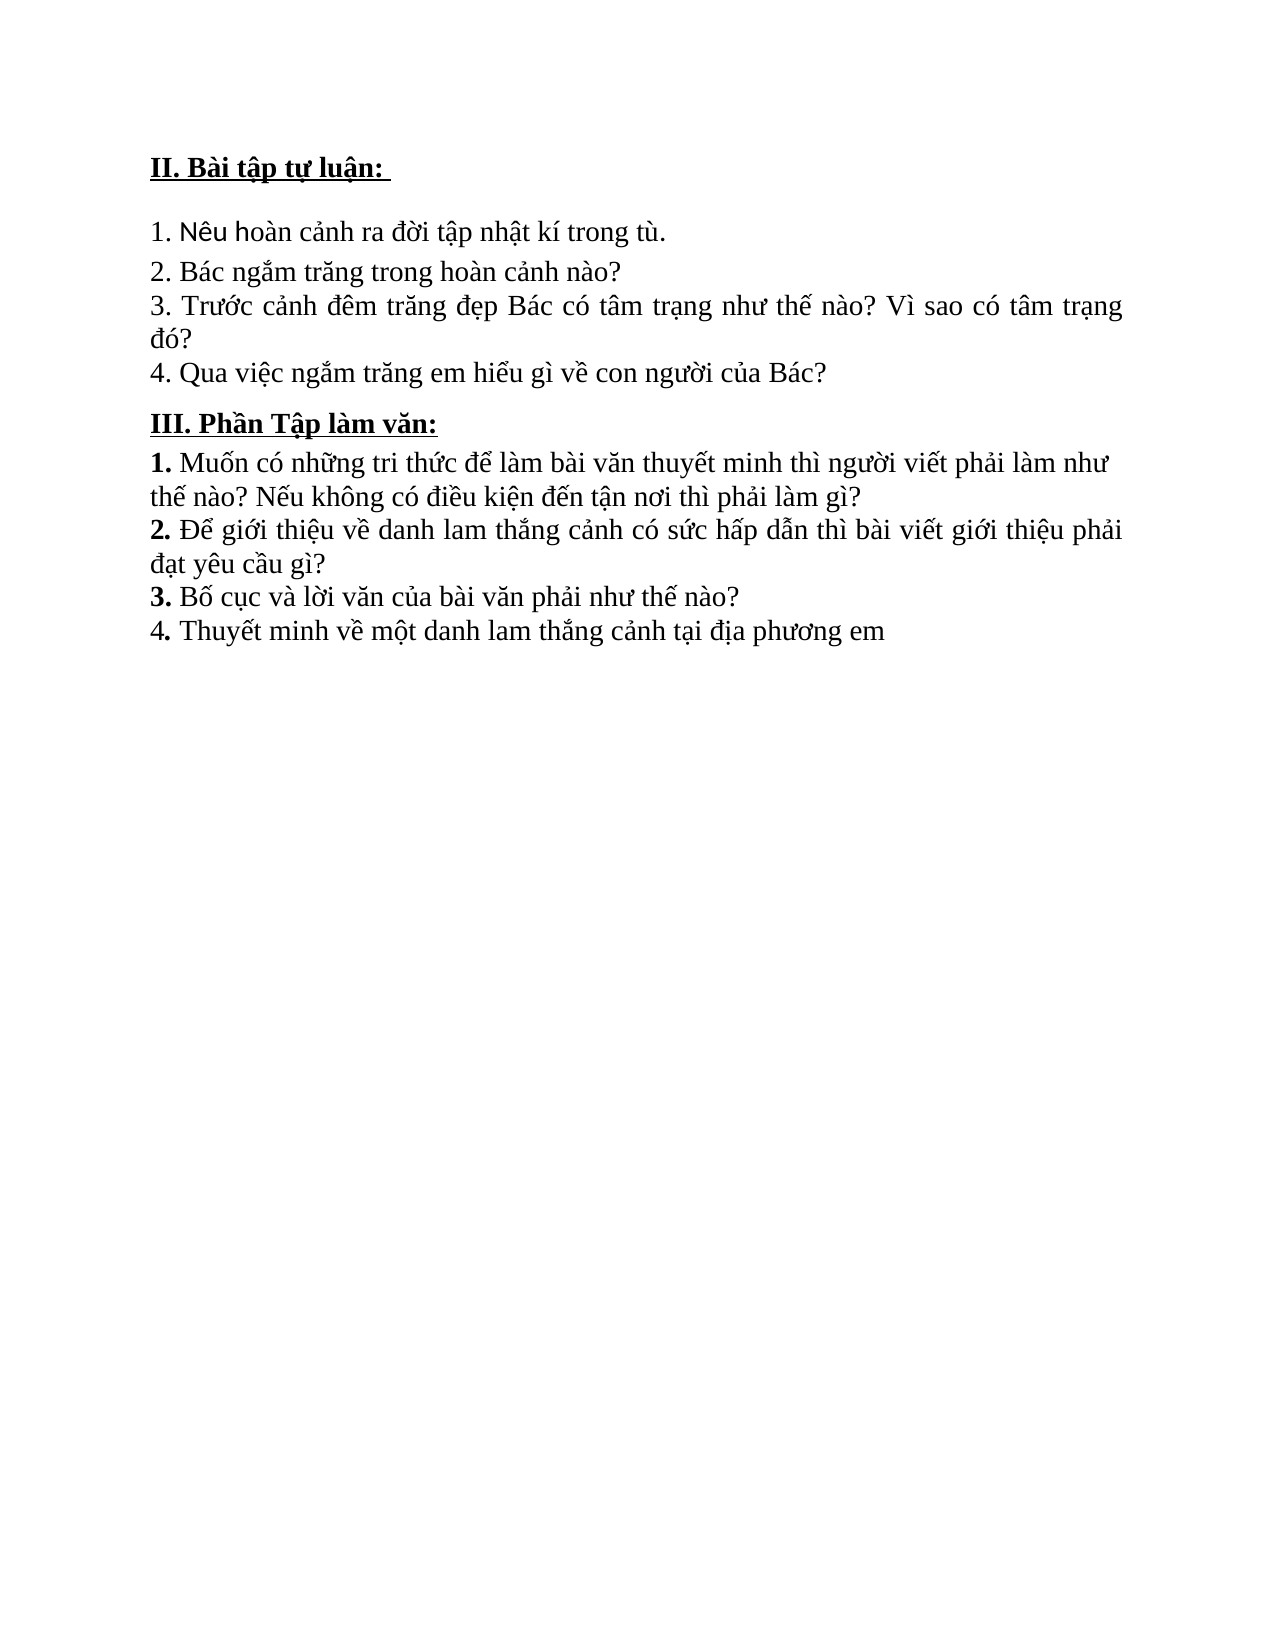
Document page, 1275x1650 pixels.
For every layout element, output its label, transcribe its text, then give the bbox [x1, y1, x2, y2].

text II. Bài tập tự luận: [150, 150, 1125, 183]
text III. Phần Tập làm văn: [150, 407, 1125, 440]
text 4. Qua việc ngắm trăng em hiểu gì về con người của Bác? [150, 355, 1125, 389]
text 2. Bác ngắm trăng trong hoàn cảnh nào? [150, 254, 1125, 288]
text 2. Để giới thiệu về danh lam thắng cảnh có sức hấp dẫn thì bài viết giới thiệu phải đạt yêu cầu gì? [150, 512, 1125, 579]
text 1. Nêu hoàn cảnh ra đời tập nhật kí trong tù. [150, 213, 1125, 249]
text 1. Muốn có những tri thức để làm bài văn thuyết minh thì người viết phải làm như thế nào? Nếu không có điều kiện đến tận nơi thì phải làm gì? [150, 445, 1125, 512]
text 4. Thuyết minh về một danh lam thắng cảnh tại địa phương em [150, 613, 1125, 646]
text 3. Trước cảnh đêm trăng đẹp Bác có tâm trạng như thế nào? Vì sao có tâm trạng đó? [150, 288, 1125, 355]
text 3. Bố cục và lời văn của bài văn phải như thế nào? [150, 579, 1125, 613]
